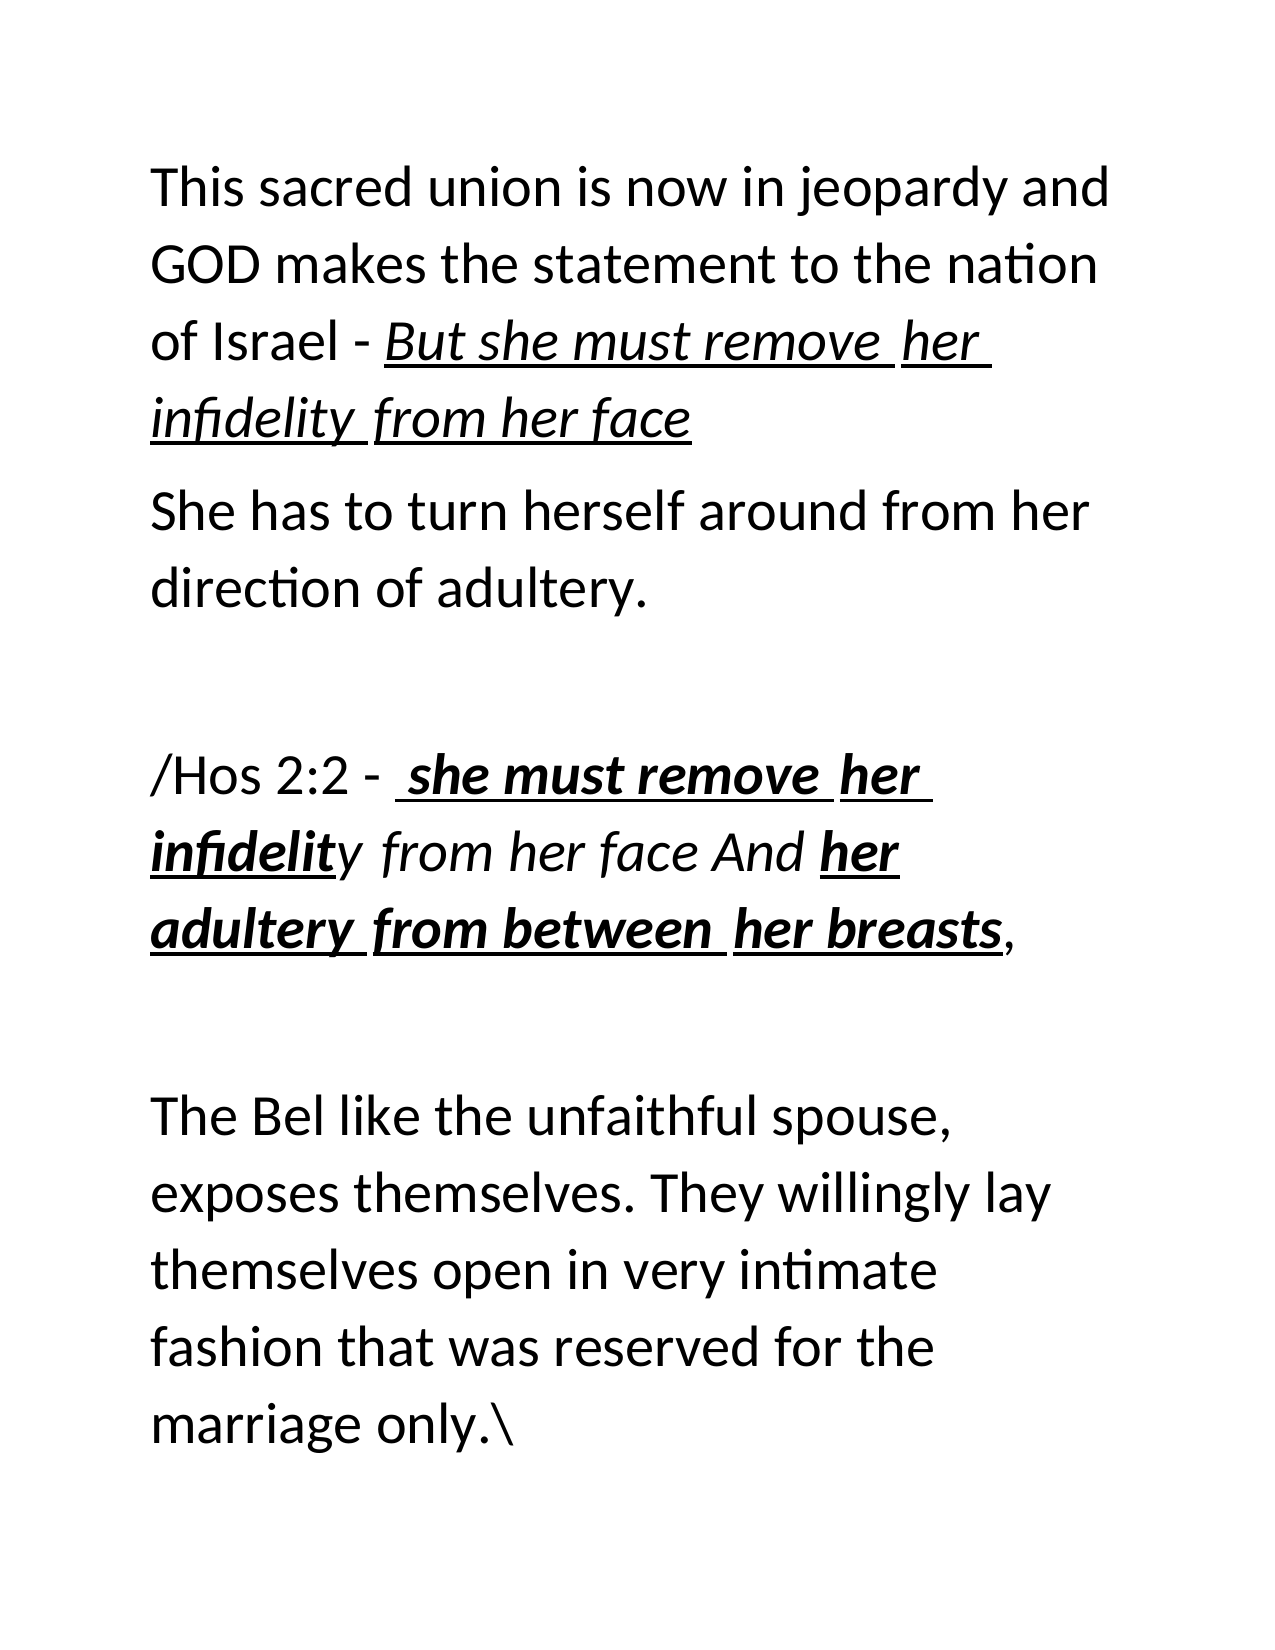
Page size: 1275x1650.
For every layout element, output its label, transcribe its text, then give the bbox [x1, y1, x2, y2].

text The Bel like the unfaithful spouse, exposes themselves. They willingly lay themselves open in very intimate fashion that was reserved for the marriage only.\ [150, 1079, 1125, 1458]
text This sacred union is now in jeopardy and GOD makes the statement to the nation of Israel - But she must remove her infidelity from her face [150, 150, 1125, 452]
text /Hos 2:2 - she must remove her infidelity from her face And her adultery from between her breasts, [150, 738, 1125, 963]
text She has to turn herself around from her direction of adultery. [150, 474, 1125, 622]
